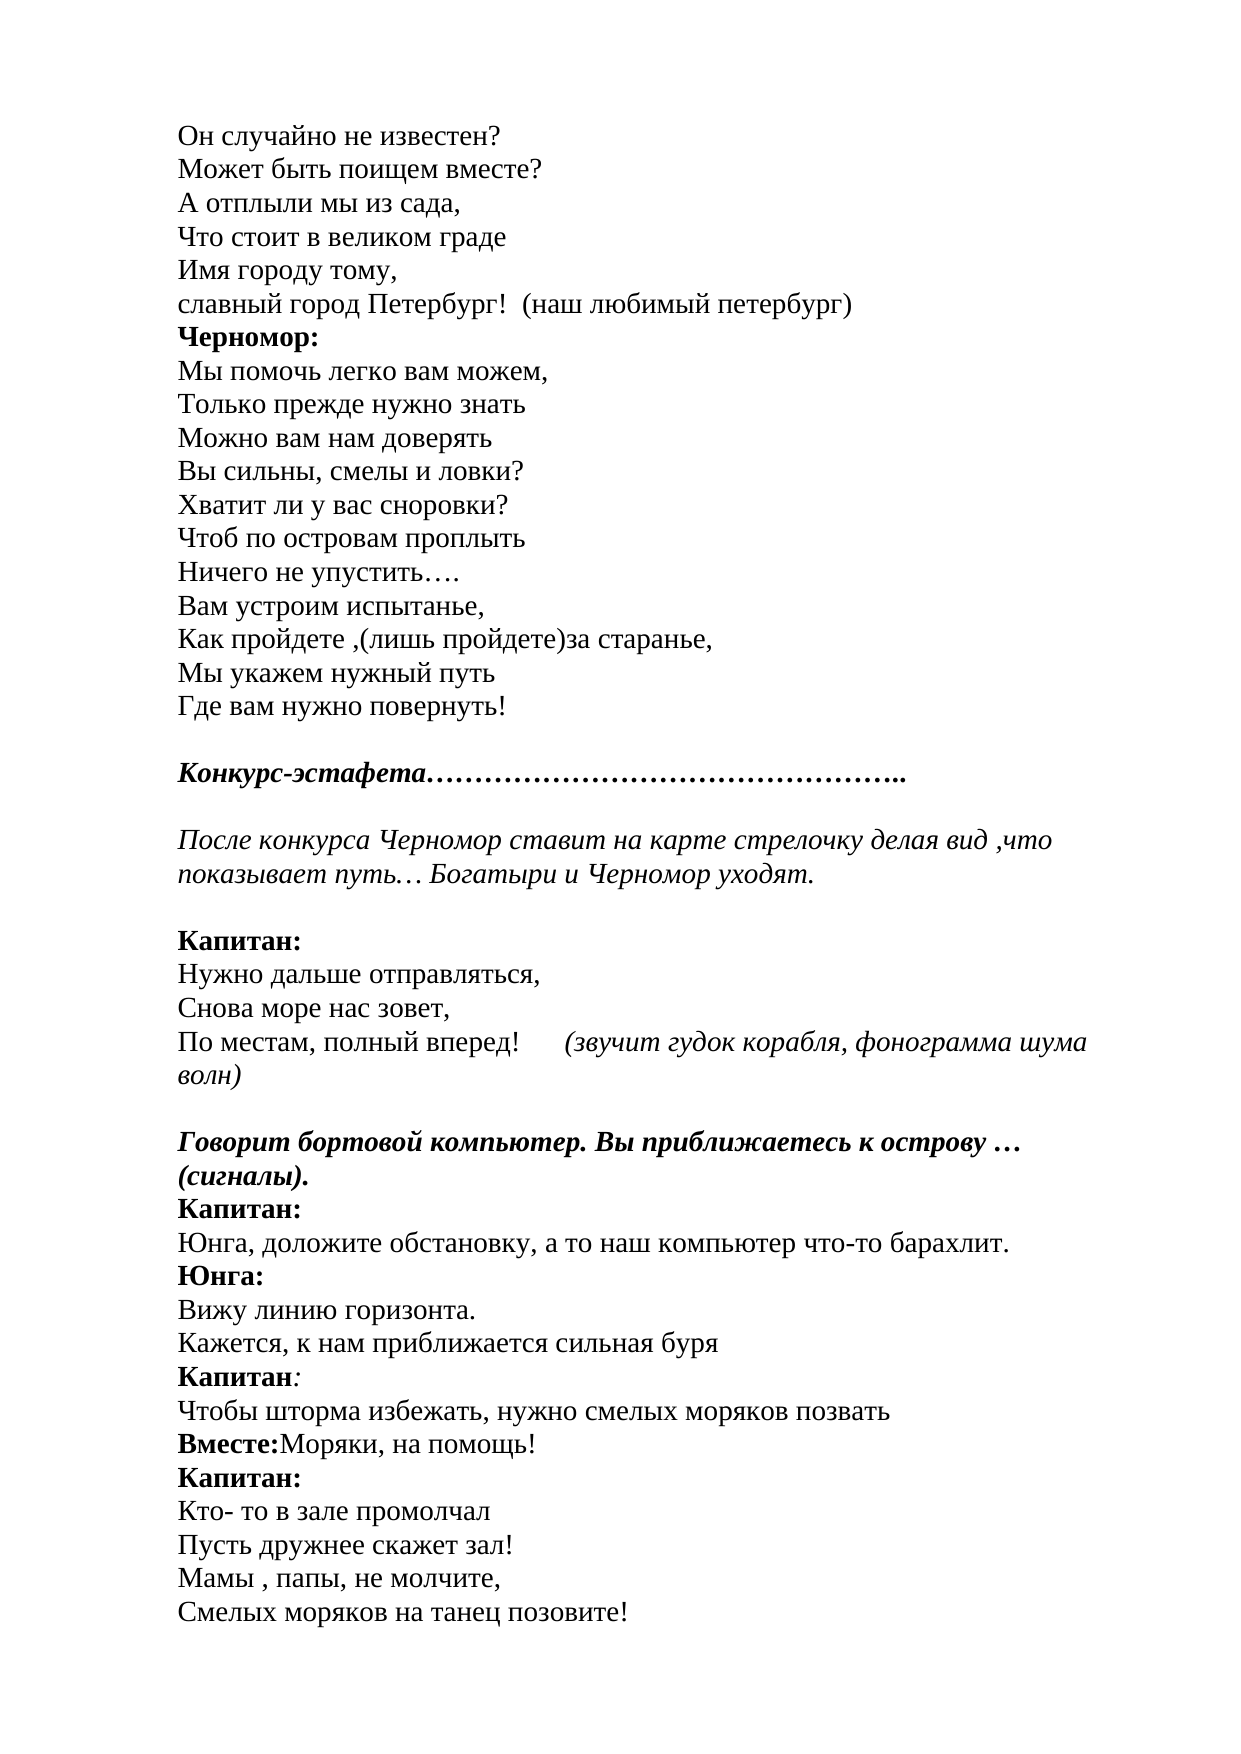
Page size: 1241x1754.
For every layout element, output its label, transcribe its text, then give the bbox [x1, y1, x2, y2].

text Он случайно не известен? [177, 118, 1152, 152]
text Капитан: [177, 1191, 1152, 1225]
text Мы помочь легко вам можем, [177, 353, 1152, 386]
text Снова море нас зовет, [177, 990, 1152, 1024]
text Капитан: [177, 923, 1152, 957]
text Смелых моряков на танец позовите! [177, 1594, 1152, 1627]
text Как пройдете ,(лишь пройдете)за старанье, [177, 621, 1152, 655]
text Нужно дальше отправляться, [177, 957, 1152, 990]
text По местам, полный вперед! (звучит гудок корабля, фонограмма шума волн) [177, 1024, 1152, 1091]
text Капитан: [177, 1359, 1152, 1393]
text Чтоб по островам проплыть [177, 521, 1152, 554]
text Можно вам нам доверять [177, 420, 1152, 453]
text Что стоит в великом граде [177, 219, 1152, 252]
text Хватит ли у вас сноровки? [177, 487, 1152, 521]
text Конкурс-эстафета………………………………………….. [177, 755, 1152, 789]
text Может быть поищем вместе? [177, 152, 1152, 185]
text Вижу линию горизонта. [177, 1292, 1152, 1326]
text Ничего не упустить…. [177, 554, 1152, 588]
text После конкурса Черномор ставит на карте стрелочку делая вид ,что показывает путь… Богатыри и Черномор уходят. [177, 822, 1152, 889]
text Пусть дружнее скажет зал! [177, 1527, 1152, 1560]
text Мы укажем нужный путь [177, 655, 1152, 688]
text славный город Петербург! (наш любимый петербург) [177, 286, 1152, 319]
text Черномор: [177, 319, 1152, 353]
text Имя городу тому, [177, 252, 1152, 286]
text Юнга, доложите обстановку, а то наш компьютер что-то барахлит. [177, 1225, 1152, 1258]
text Капитан: [177, 1460, 1152, 1493]
text Юнга: [177, 1258, 1152, 1292]
text А отплыли мы из сада, [177, 185, 1152, 219]
text Вам устроим испытанье, [177, 588, 1152, 621]
text Вы сильны, смелы и ловки? [177, 453, 1152, 487]
text Только прежде нужно знать [177, 386, 1152, 420]
text Чтобы шторма избежать, нужно смелых моряков позвать [177, 1393, 1152, 1426]
text Говорит бортовой компьютер. Вы приближаетесь к острову …(сигналы). [177, 1124, 1152, 1191]
text Мамы , папы, не молчите, [177, 1560, 1152, 1594]
text Где вам нужно повернуть! [177, 688, 1152, 722]
text Кажется, к нам приближается сильная буря [177, 1326, 1152, 1359]
text Вместе:Моряки, на помощь! [177, 1426, 1152, 1460]
text Кто- то в зале промолчал [177, 1493, 1152, 1527]
